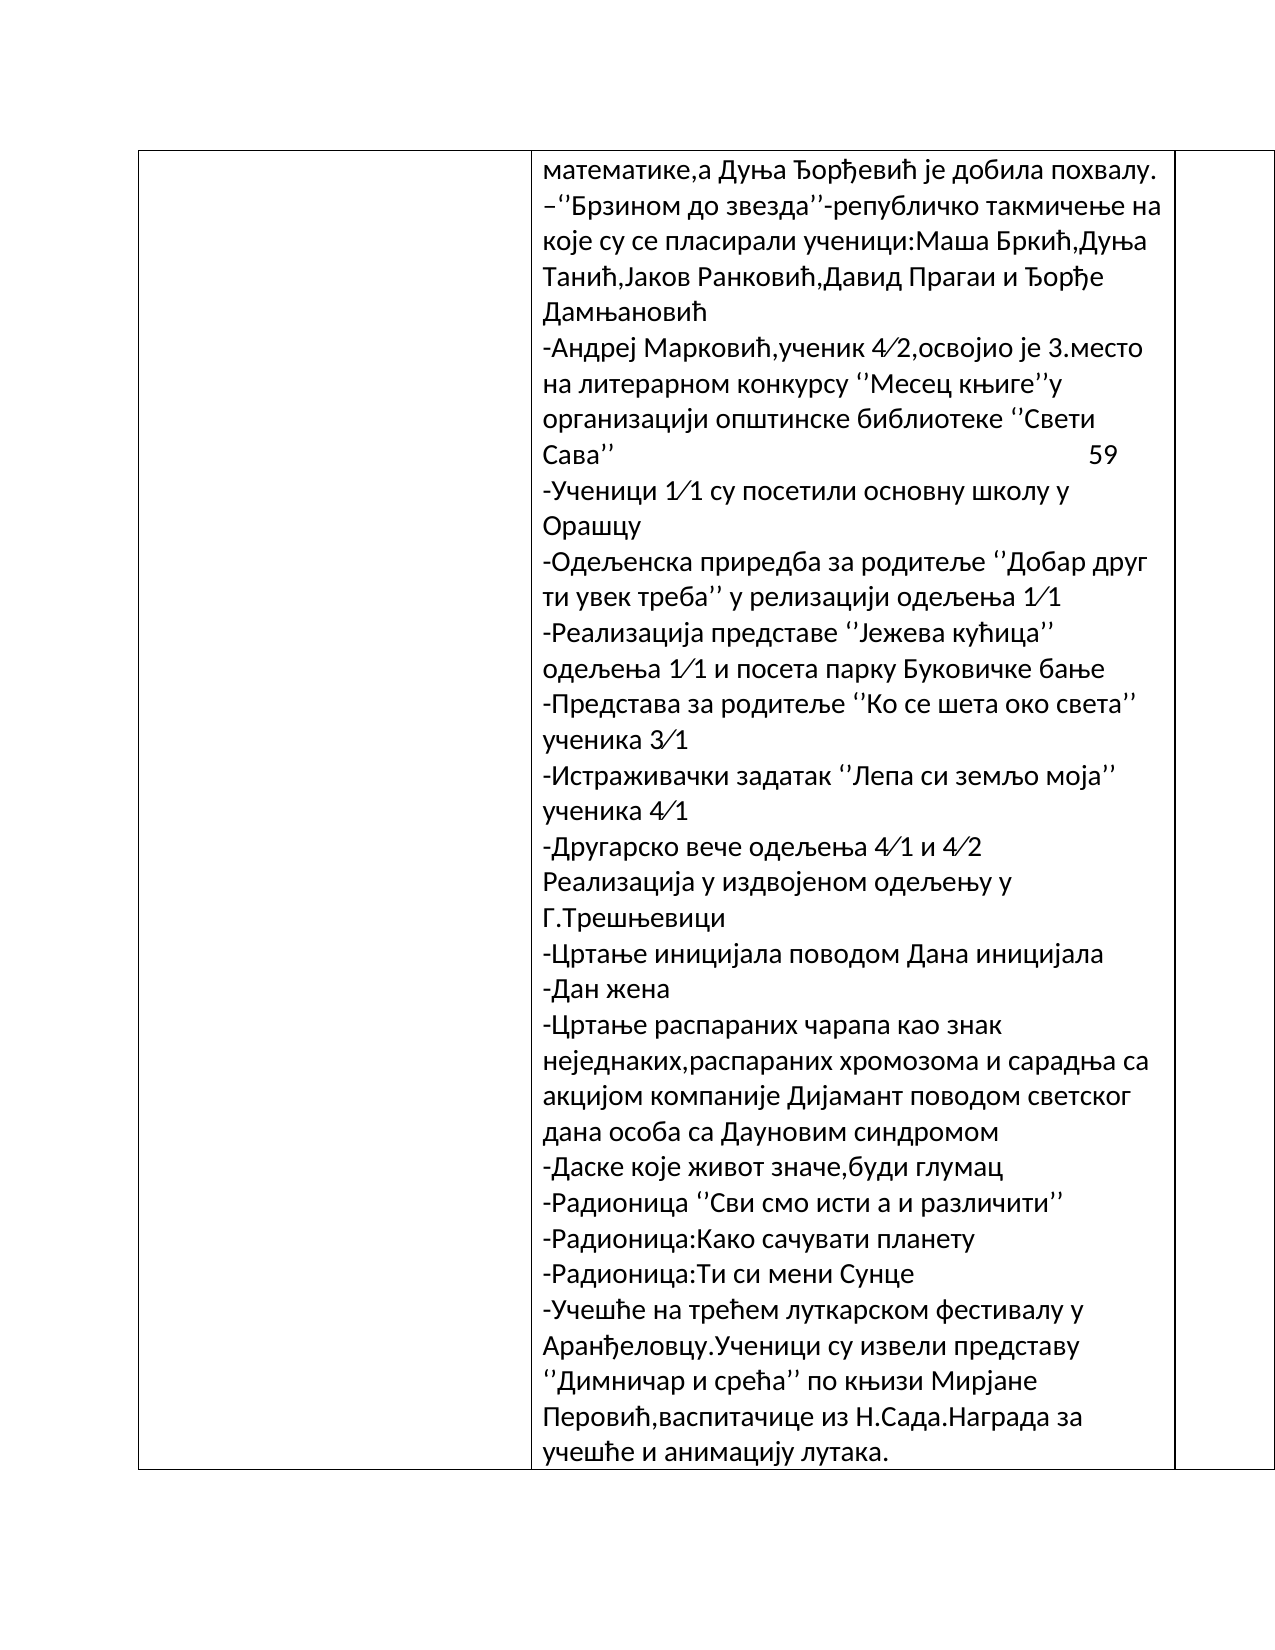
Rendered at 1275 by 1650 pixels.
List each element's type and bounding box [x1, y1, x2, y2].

table_cell [139, 151, 531, 1469]
table_cell [532, 151, 1174, 1469]
table_cell [1176, 151, 1274, 1469]
